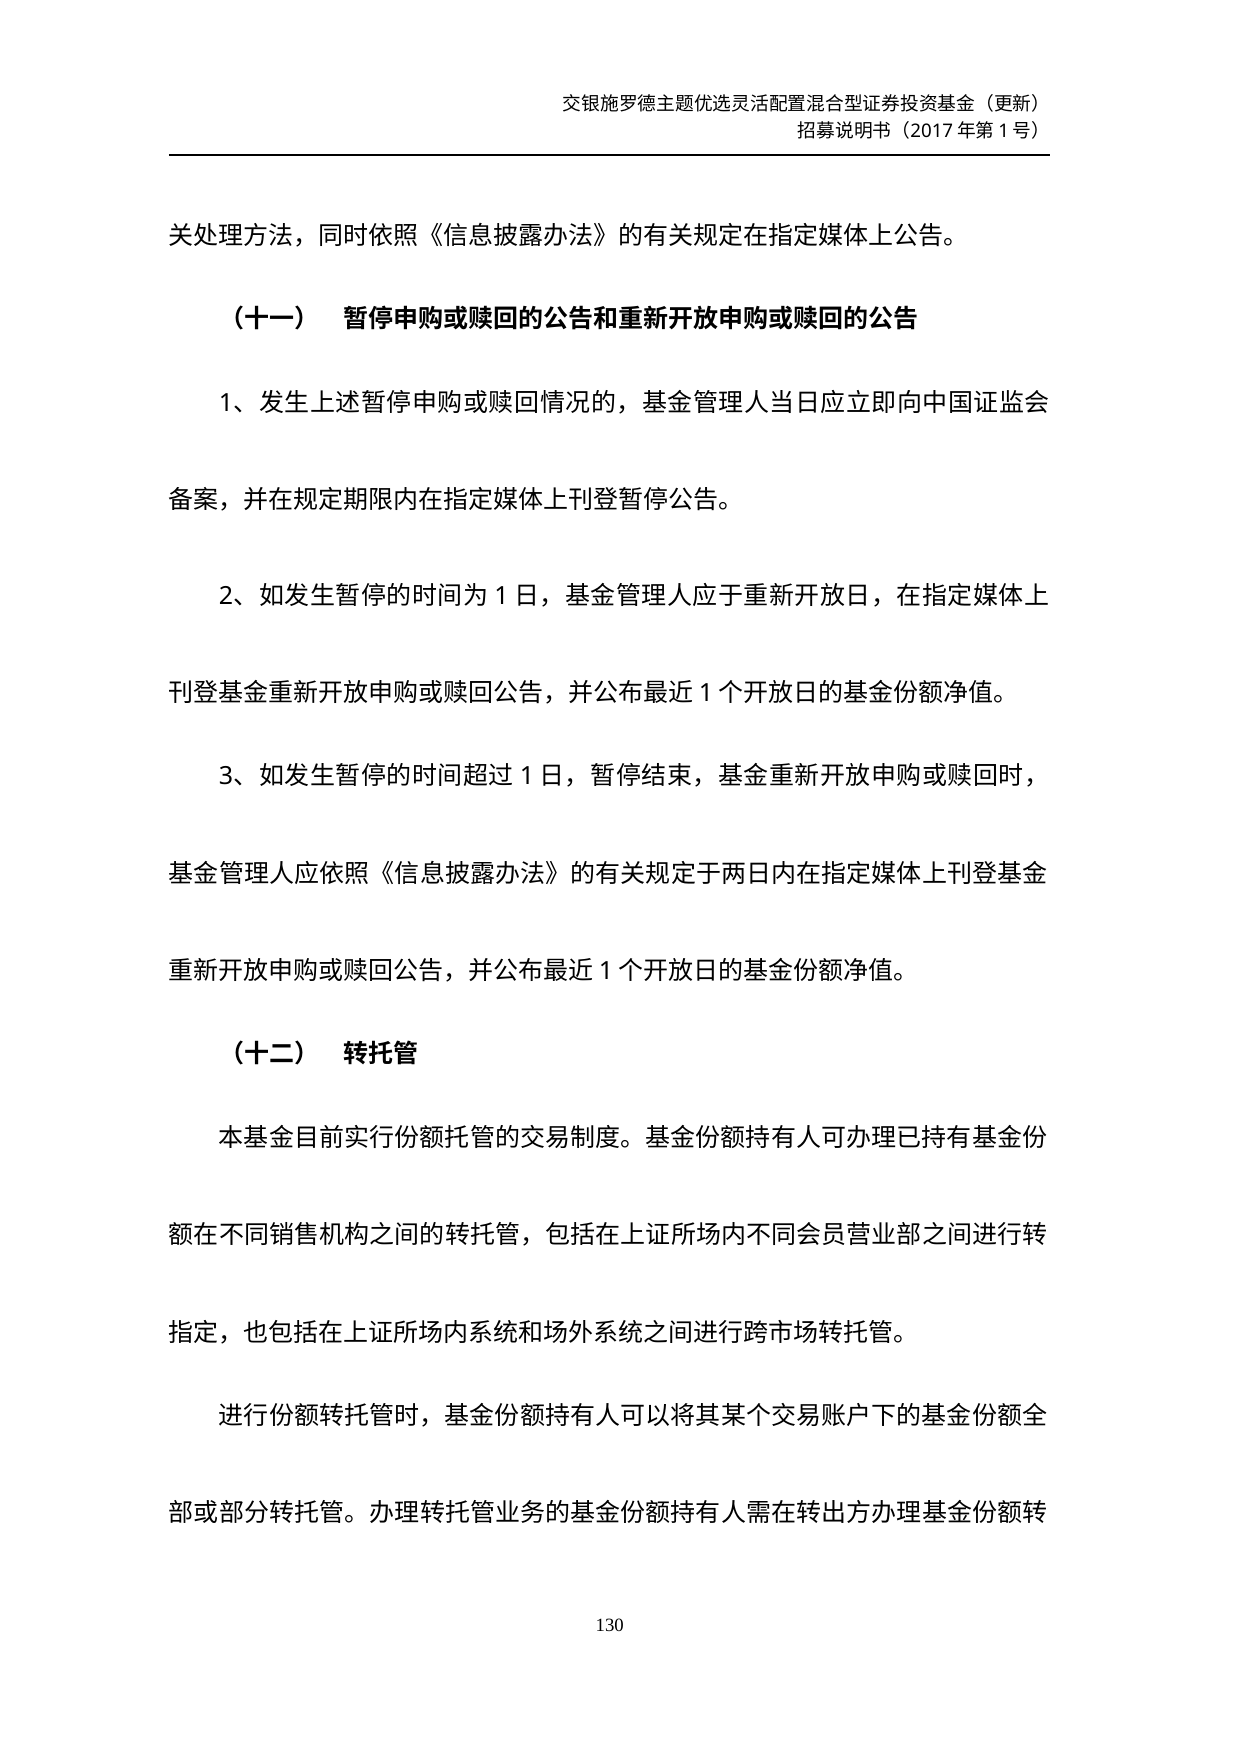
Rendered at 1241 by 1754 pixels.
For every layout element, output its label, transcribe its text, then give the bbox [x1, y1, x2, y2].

text 本基金目前实行份额托管的交易制度。基金份额持有人可办理已持有基金份额在不同销售机构之间的转托管，包括在上证所场内不同会员营业部之间进行转指定，也包括在上证所场内系统和场外系统之间进行跨市场转托管。 [169, 1103, 1050, 1363]
text 1、发生上述暂停申购或赎回情况的，基金管理人当日应立即向中国证监会备案，并在规定期限内在指定媒体上刊登暂停公告。 [169, 368, 1050, 530]
text 2、如发生暂停的时间为1日，基金管理人应于重新开放日，在指定媒体上刊登基金重新开放申购或赎回公告，并公布最近1个开放日的基金份额净值。 [169, 561, 1050, 723]
list 转托管 [169, 1019, 1050, 1084]
text 3、如发生暂停的时间超过1日，暂停结束，基金重新开放申购或赎回时，基金管理人应依照《信息披露办法》的有关规定于两日内在指定媒体上刊登基金重新开放申购或赎回公告，并公布最近1个开放日的基金份额净值。 [169, 741, 1050, 1001]
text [169, 201, 1050, 266]
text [169, 1381, 1050, 1543]
list 暂停申购或赎回的公告和重新开放申购或赎回的公告 [169, 284, 1050, 349]
